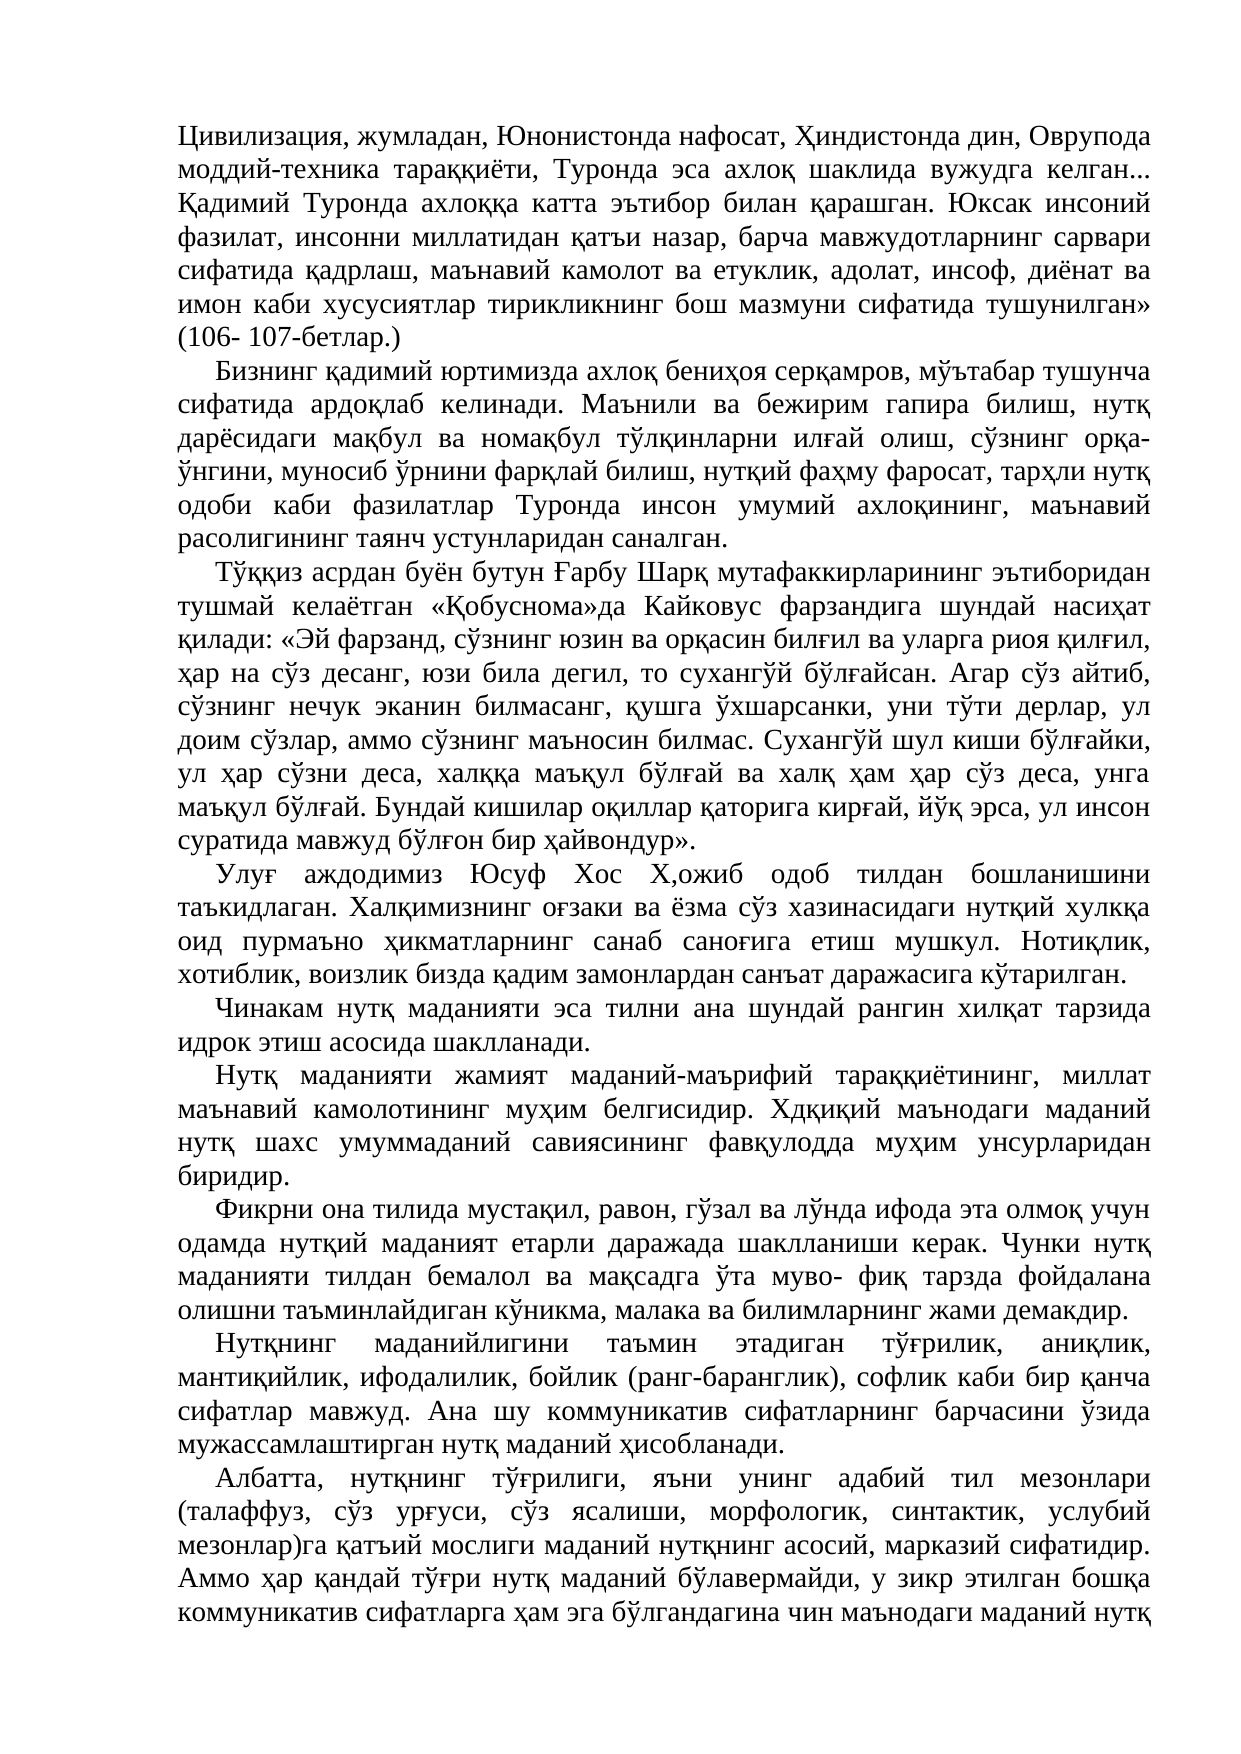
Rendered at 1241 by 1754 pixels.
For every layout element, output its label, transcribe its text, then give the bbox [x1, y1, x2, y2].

text Бизнинг қадимий юртимизда ахлоқ бениҳоя серқамров, мўътабар тушунча сифатида ардоқлаб келинади. Маънили ва бежирим гапира билиш, нутқ дарёсидаги мақбул ва номақбул тўлқинларни илғай олиш, сўзнинг орқа-ўнгини, муносиб ўрнини фарқлай билиш, нутқий фаҳму фаросат, тарҳли нутқ одоби каби фазилатлар Туронда инсон умумий ахлоқининг, маънавий расолигининг таянч устунларидан саналган. [177, 353, 1152, 554]
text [177, 118, 1152, 353]
text Фикрни она тилида мустақил, равон, гўзал ва лўнда ифода эта олмоқ учун одамда нутқий маданият етарли даражада шаклланиши керак. Чунки нутқ маданияти тилдан бемалол ва мақсадга ўта муво- фиқ тарзда фойдалана олишни таъминлайдиган кўникма, малака ва билимларнинг жами демакдир. [177, 1191, 1152, 1326]
text Чинакам нутқ маданияти эса тилни ана шундай рангин хилқат тарзида идрок этиш асосида шаклланади. [177, 990, 1152, 1057]
text Улуғ аждодимиз Юсуф Хос Х,ожиб одоб тилдан бошланишини таъкидлаган. Халқимизнинг оғзаки ва ёзма сўз хазинасидаги нутқий хулкқа оид пурмаъно ҳикматларнинг санаб саноғига етиш мушкул. Нотиқлик, хотиблик, воизлик бизда қадим замонлардан санъат даражасига кўтарилган. [177, 856, 1152, 990]
text Нутқ маданияти жамият маданий-маърифий тараққиётининг, миллат маънавий камолотининг муҳим белгисидир. Хдқиқий маънодаги маданий нутқ шахс умуммаданий савиясининг фавқулодда муҳим унсурларидан биридир. [177, 1057, 1152, 1191]
text Нутқнинг маданийлигини таъмин этадиган тўғрилик, аниқлик, мантиқийлик, ифодалилик, бойлик (ранг-баранглик), софлик каби бир қанча сифатлар мавжуд. Ана шу коммуникатив сифатларнинг барчасини ўзида мужассамлаштирган нутқ маданий ҳисобланади. [177, 1326, 1152, 1460]
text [177, 1460, 1152, 1627]
text Тўққиз асрдан буён бутун Ғарбу Шарқ мутафаккирларининг эътиборидан тушмай келаётган «Қобуснома»да Кайковус фарзандига шундай насиҳат қилади: «Эй фарзанд, сўзнинг юзин ва орқасин билғил ва уларга риоя қилғил, ҳар на сўз десанг, юзи била дегил, то сухангўй бўлғайсан. Агар сўз айтиб, сўзнинг нечук эканин билмасанг, қушга ўхшарсанки, уни тўти дерлар, ул доим сўзлар, аммо сўзнинг маъносин билмас. Сухангўй шул киши бўлғайки, ул ҳар сўзни деса, халққа маъқул бўлғай ва халқ ҳам ҳар сўз деса, унга маъқул бўлғай. Бундай кишилар оқиллар қаторига кирғай, йўқ эрса, ул инсон суратида мавжуд бўлғон бир ҳайвондур». [177, 554, 1152, 856]
